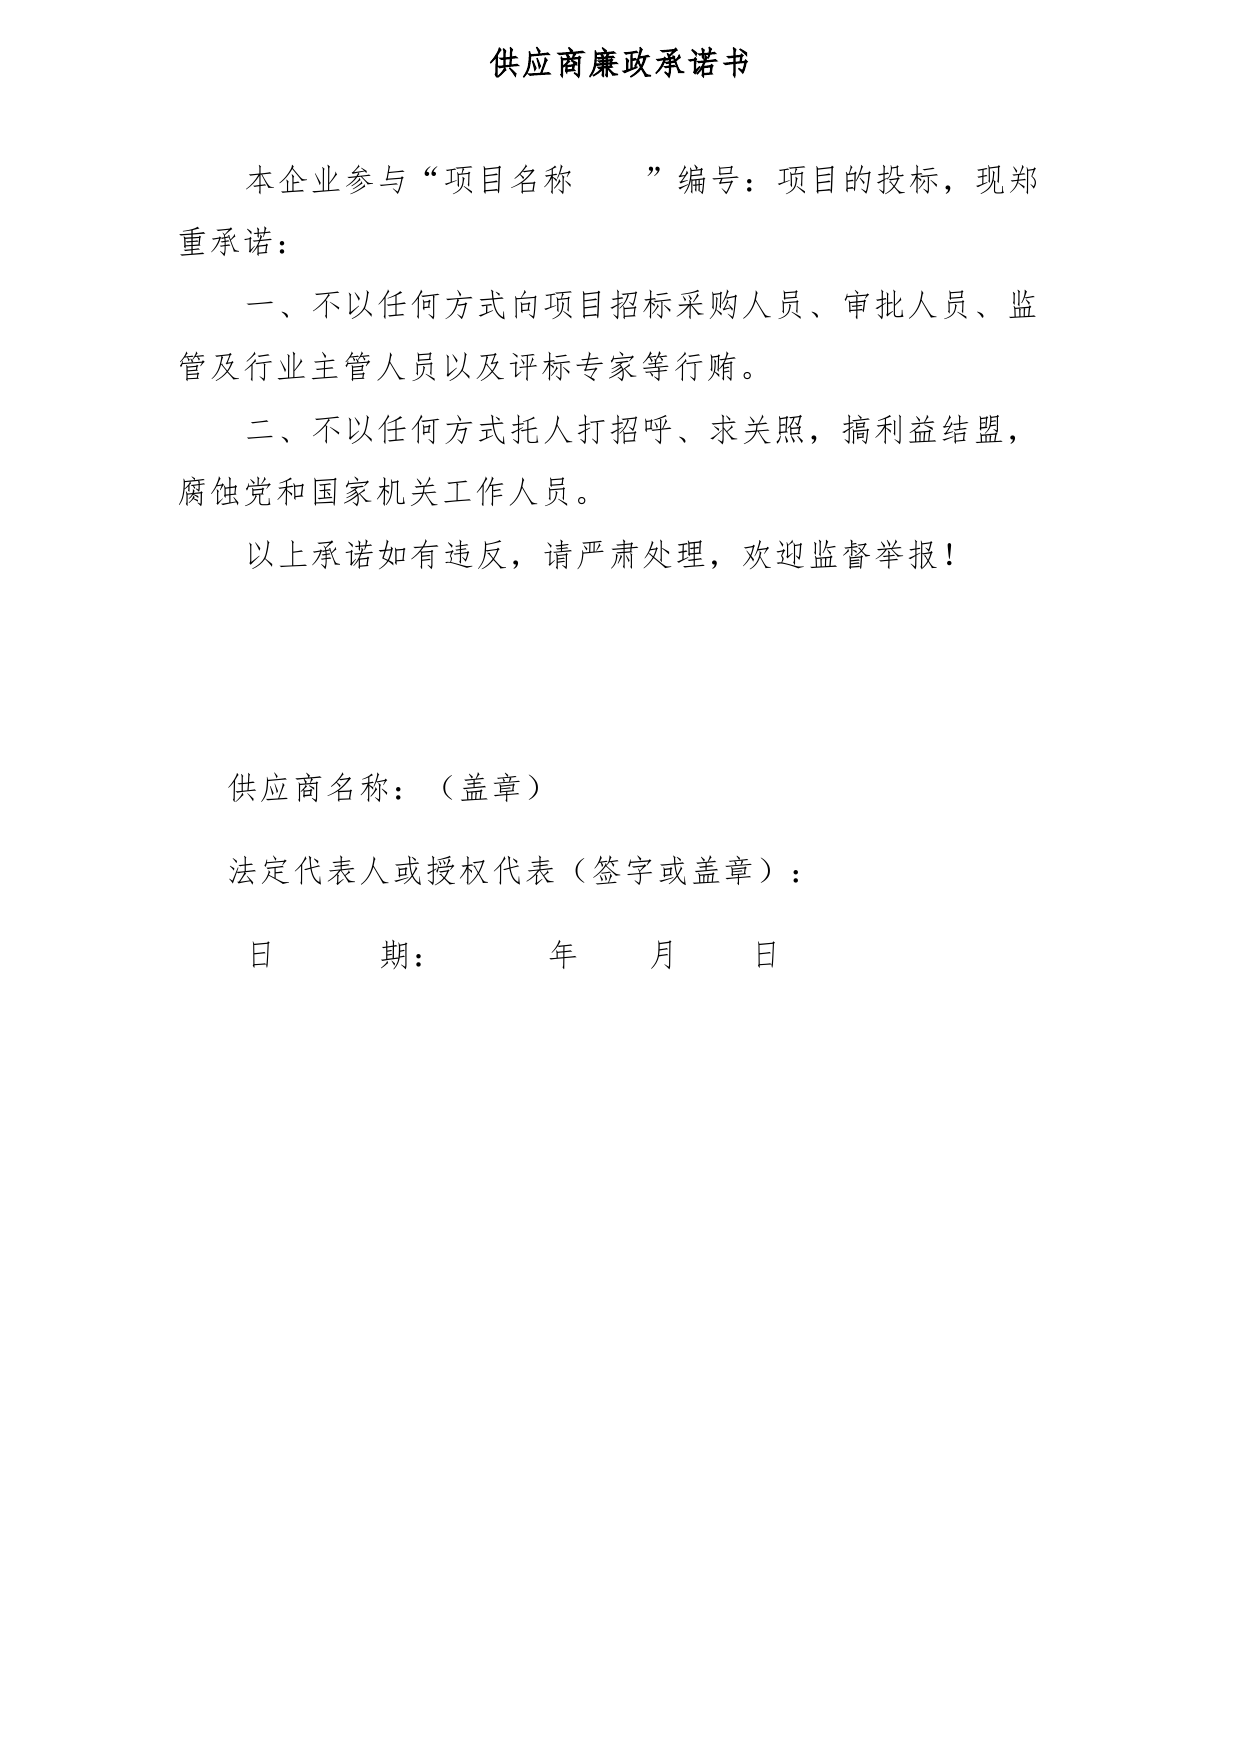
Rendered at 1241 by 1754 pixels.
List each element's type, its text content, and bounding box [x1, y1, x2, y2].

text 本企业参与“项目名称 ”编号：项目的投标，现郑重承诺： [176, 141, 1064, 266]
text 日 期： 年 月 日 [176, 933, 1064, 974]
text 供应商名称：（盖章） [176, 766, 1064, 808]
text 供应商廉政承诺书 [176, 42, 1064, 78]
text 二、不以任何方式托人打招呼、求关照，搞利益结盟，腐蚀党和国家机关工作人员。 [176, 391, 1064, 516]
text 一、不以任何方式向项目招标采购人员、审批人员、监管及行业主管人员以及评标专家等行贿。 [176, 266, 1064, 391]
text 法定代表人或授权代表（签字或盖章）： [176, 849, 1064, 891]
text 以上承诺如有违反，请严肃处理，欢迎监督举报！ [176, 516, 1064, 578]
